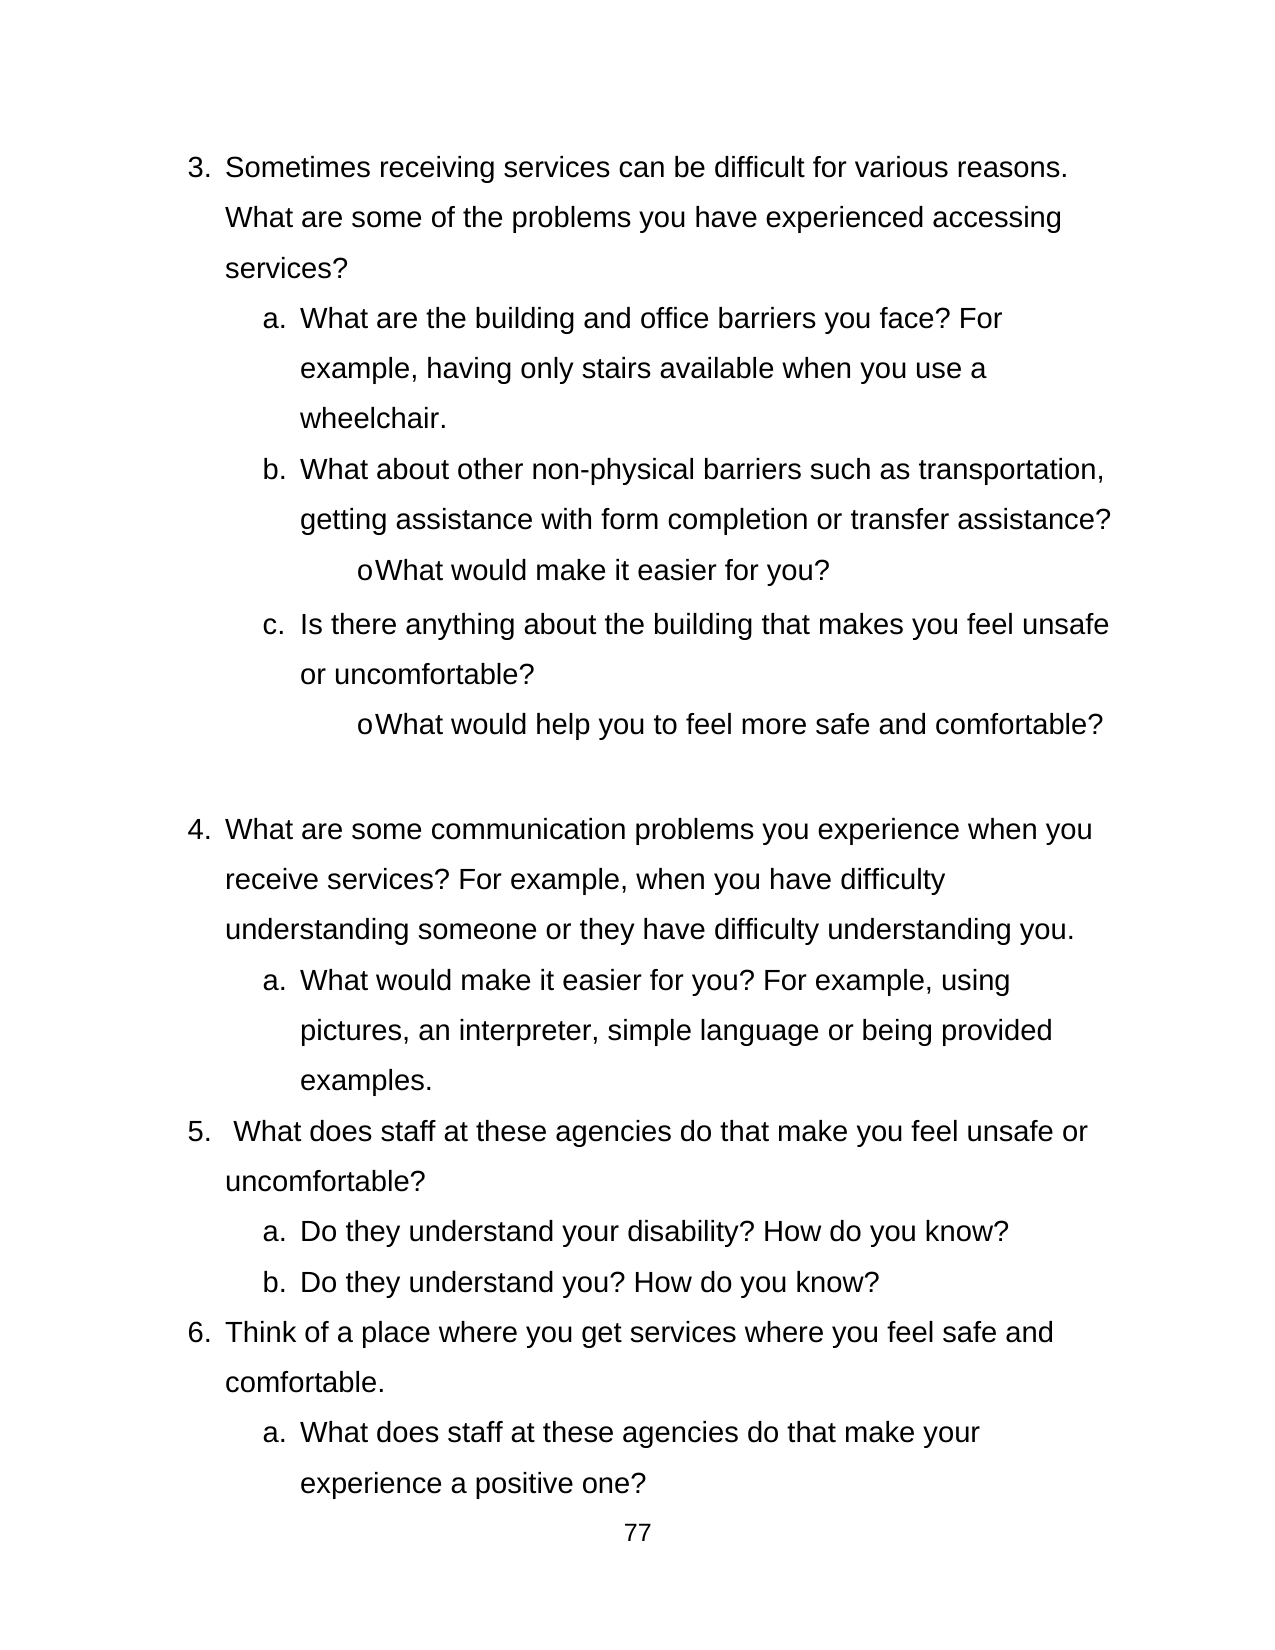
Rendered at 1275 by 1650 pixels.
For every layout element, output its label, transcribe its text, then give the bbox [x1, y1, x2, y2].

list Is there anything about the building that makes you feel unsafe or uncomfortable? [262, 607, 1125, 691]
list What would make it easier for you? For example, using pictures, an interpreter, simple language or being provided examples. [262, 963, 1125, 1097]
list Think of a place where you get services where you feel safe and comfortable. [187, 1315, 1125, 1399]
list What are some communication problems you experience when you receive services? For example, when you have difficulty understanding someone or they have difficulty understanding you. [187, 812, 1125, 946]
list What would help you to feel more safe and comfortable? [356, 707, 1125, 743]
list What does staff at these agencies do that make your experience a positive one? [262, 1416, 1125, 1499]
list What would make it easier for you? [356, 552, 1125, 589]
list Sometimes receiving services can be difficult for various reasons. What are some of the problems you have experienced accessing services? [187, 150, 1125, 284]
list Do they understand your disability? How do you know? [262, 1214, 1125, 1248]
list What about other non-physical barriers such as transportation, getting assistance with form completion or transfer assistance? [262, 452, 1125, 536]
list What does staff at these agencies do that make you feel unsafe or uncomfortable? [187, 1114, 1125, 1197]
list Do they understand you? How do you know? [262, 1264, 1125, 1298]
list What are the building and office barriers you face? For example, having only stairs available when you use a wheelchair. [262, 301, 1125, 435]
